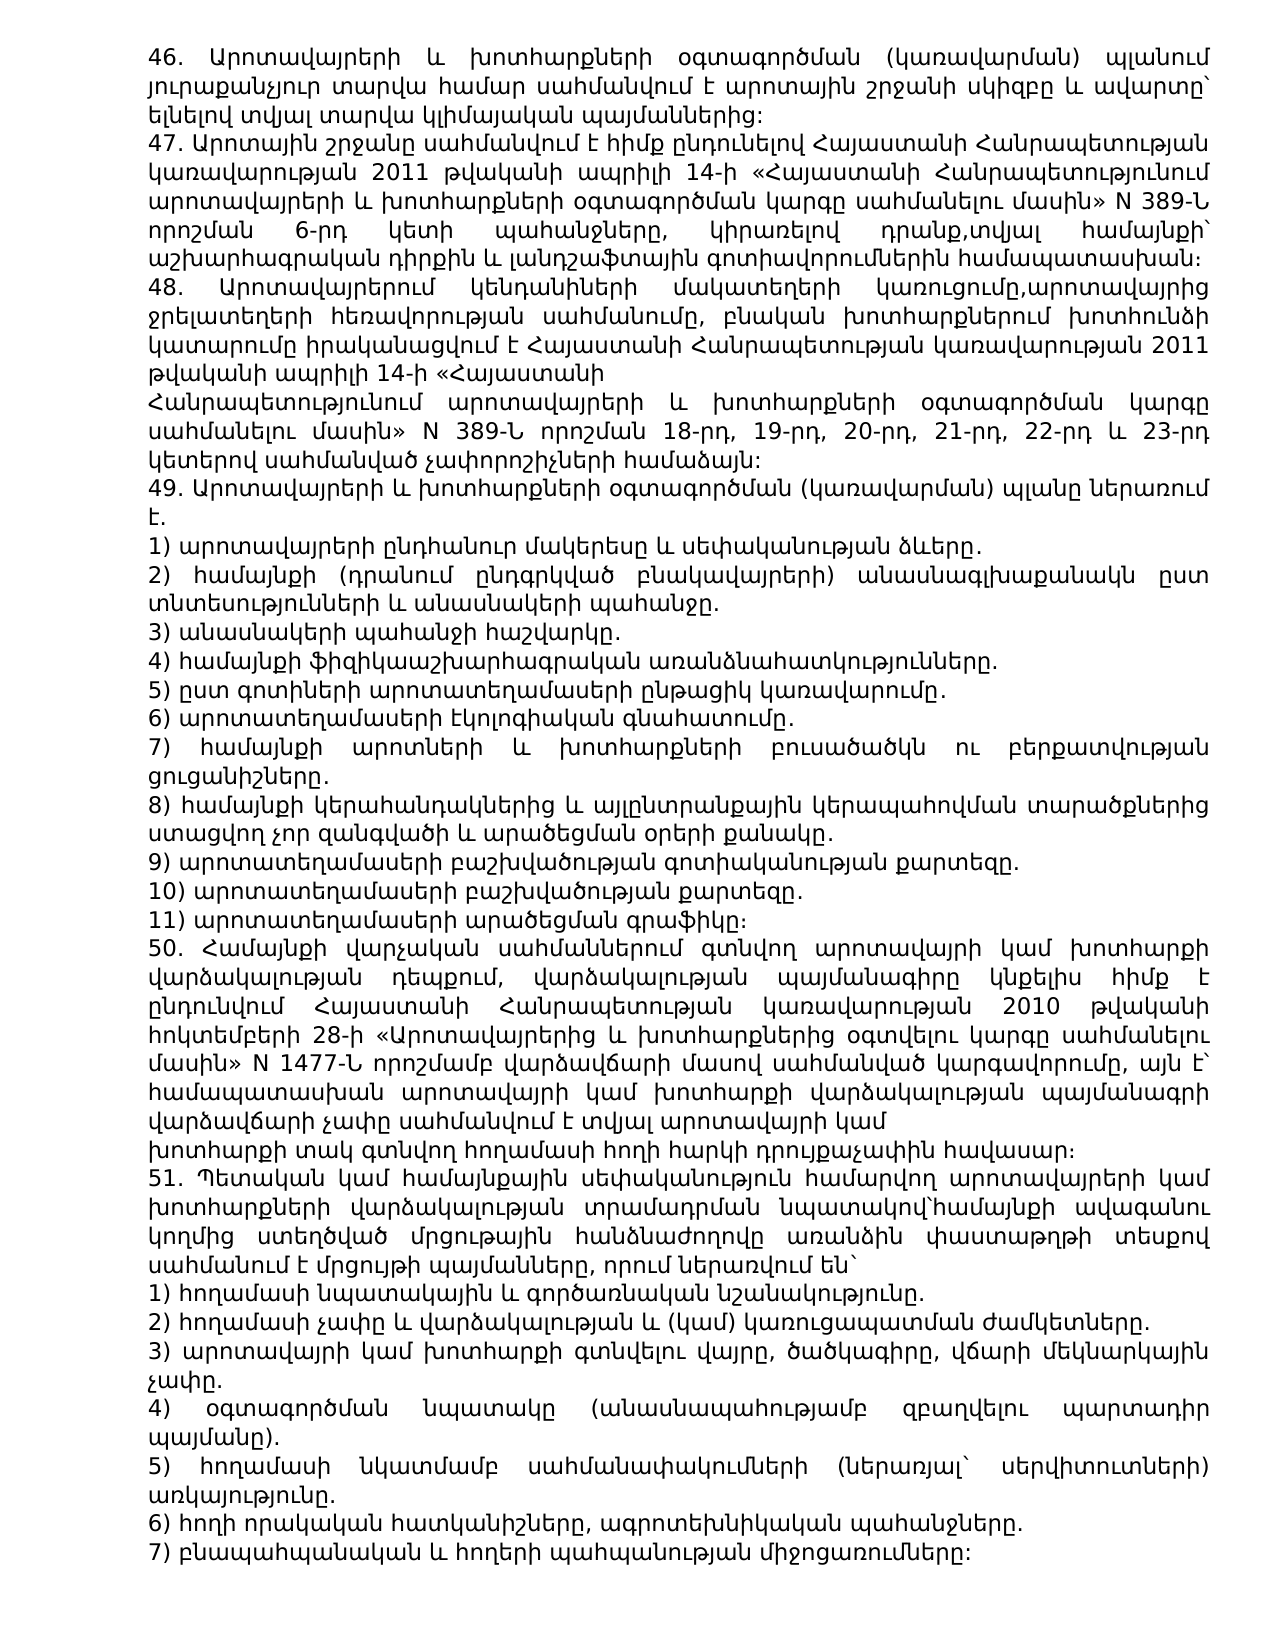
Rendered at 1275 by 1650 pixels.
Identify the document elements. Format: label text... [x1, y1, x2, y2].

text 9) արոտատեղամասերի բաշխվածության գոտիականության քարտեզը. [148, 849, 1211, 876]
text 6) արոտատեղամասերի էկոլոգիական գնահատումը․ [148, 706, 1211, 732]
text 1) հողամասի նպատակային և գործառնական նշանակությունը. [148, 1281, 1211, 1307]
text 2) համայնքի (դրանում ընդգրկված բնակավայրերի) անասնագլխաքանակն ըստ տնտեսությունների և անասնակերի պահանջը. [148, 562, 1211, 617]
text 7) համայնքի արոտների և խոտհարքների բուսածածկն ու բերքատվության ցուցանիշները․ [148, 734, 1211, 790]
text խոտհարքի տակ գտնվող հողամասի հողի հարկի դրույքաչափին հավասար։ [148, 1137, 1211, 1163]
text 7) բնապահպանական և հողերի պահպանության միջոցառումները: [148, 1539, 1211, 1566]
text 4) օգտագործման նպատակը (անասնապահությամբ զբաղվելու պարտադիր պայմանը). [148, 1396, 1211, 1451]
text 47. Արոտային շրջանը սահմանվում է հիմք ընդունելով Հայաստանի Հանրապետության կառավարության 2011 թվականի ապրիլի 14-ի «Հայաստանի Հանրապետությունում արոտավայրերի և խոտհարքների օգտագործման կարգը սահմանելու մասին» N 389-Ն որոշման 6-րդ կետի պահանջները, կիրառելով դրանք,տվյալ համայնքի՝ աշխարհագրական դիրքին և լանդշաֆտային գոտիավորումներին համապատասխան։ [148, 131, 1211, 272]
text 48. Արոտավայրերում կենդանիների մակատեղերի կառուցումը,արոտավայրից ջրելատեղերի հեռավորության սահմանումը, բնական խոտհարքներում խոտհունձի կատարումը իրականացվում է Հայաստանի Հանրապետության կառավարության 2011 թվականի ապրիլի 14-ի «Հայաստանի [148, 274, 1211, 387]
text 11) արոտատեղամասերի արածեցման գրաֆիկը։ [148, 907, 1211, 933]
text 10) արոտատեղամասերի բաշխվածության քարտեզը․ [148, 878, 1211, 905]
text 3) անասնակերի պահանջի հաշվարկը․ [148, 619, 1211, 646]
text 3) արոտավայրի կամ խոտհարքի գտնվելու վայրը, ծածկագիրը, վճարի մեկնարկային չափը. [148, 1338, 1211, 1393]
text 50. Համայնքի վարչական սահմաններում գտնվող արոտավայրի կամ խոտհարքի վարձակալության դեպքում, վարձակալության պայմանագիրը կնքելիս հիմք է ընդունվում Հայաստանի Հանրապետության կառավարության 2010 թվականի հոկտեմբերի 28-ի «Արոտավայրերից և խոտհարքներից օգտվելու կարգը սահմանելու մասին» N 1477-Ն որոշմամբ վարձավճարի մասով սահմանված կարգավորումը, այն է՝ համապատասխան արոտավայրի կամ խոտհարքի վարձակալության պայմանագրի վարձավճարի չափը սահմանվում է տվյալ արոտավայրի կամ [148, 936, 1211, 1135]
text 46. Արոտավայրերի և խոտհարքների օգտագործման (կառավարման) պլանում յուրաքանչյուր տարվա համար սահմանվում է արոտային շրջանի սկիզբը և ավարտը՝ ելնելով տվյալ տարվա կլիմայական պայմաններից: [148, 44, 1211, 128]
text 8) համայնքի կերահանդակներից և այլընտրանքային կերապահովման տարածքներից ստացվող չոր զանգվածի և արածեցման օրերի քանակը․ [148, 792, 1211, 847]
text Հանրապետությունում արոտավայրերի և խոտհարքների օգտագործման կարգը սահմանելու մասին» N 389-Ն որոշման 18-րդ, 19-րդ, 20-րդ, 21-րդ, 22-րդ և 23-րդ կետերով սահմանված չափորոշիչների համաձայն: [148, 389, 1211, 473]
text 49. Արոտավայրերի և խոտհարքների օգտագործման (կառավարման) պլանը ներառում է. [148, 476, 1211, 531]
text 6) հողի որակական հատկանիշները, ագրոտեխնիկական պահանջները. [148, 1511, 1211, 1537]
text 1) արոտավայրերի ընդհանուր մակերեսը և սեփականության ձևերը․ [148, 533, 1211, 560]
text 4) համայնքի ֆիզիկաաշխարհագրական առանձնահատկությունները. [148, 648, 1211, 675]
text 2) հողամասի չափը և վարձակալության և (կամ) կառուցապատման ժամկետները. [148, 1309, 1211, 1336]
text 5) ըստ գոտիների արոտատեղամասերի ընթացիկ կառավարումը․ [148, 677, 1211, 703]
text 5) հողամասի նկատմամբ սահմանափակումների (ներառյալ` սերվիտուտների) առկայությունը. [148, 1453, 1211, 1508]
text 51. Պետական կամ համայնքային սեփականություն համարվող արոտավայրերի կամ խոտհարքների վարձակալության տրամադրման նպատակով՝համայնքի ավագանու կողմից ստեղծված մրցութային հանձնաժողովը առանձին փաստաթղթի տեսքով սահմանում է մրցույթի պայմանները, որում ներառվում են` [148, 1166, 1211, 1278]
